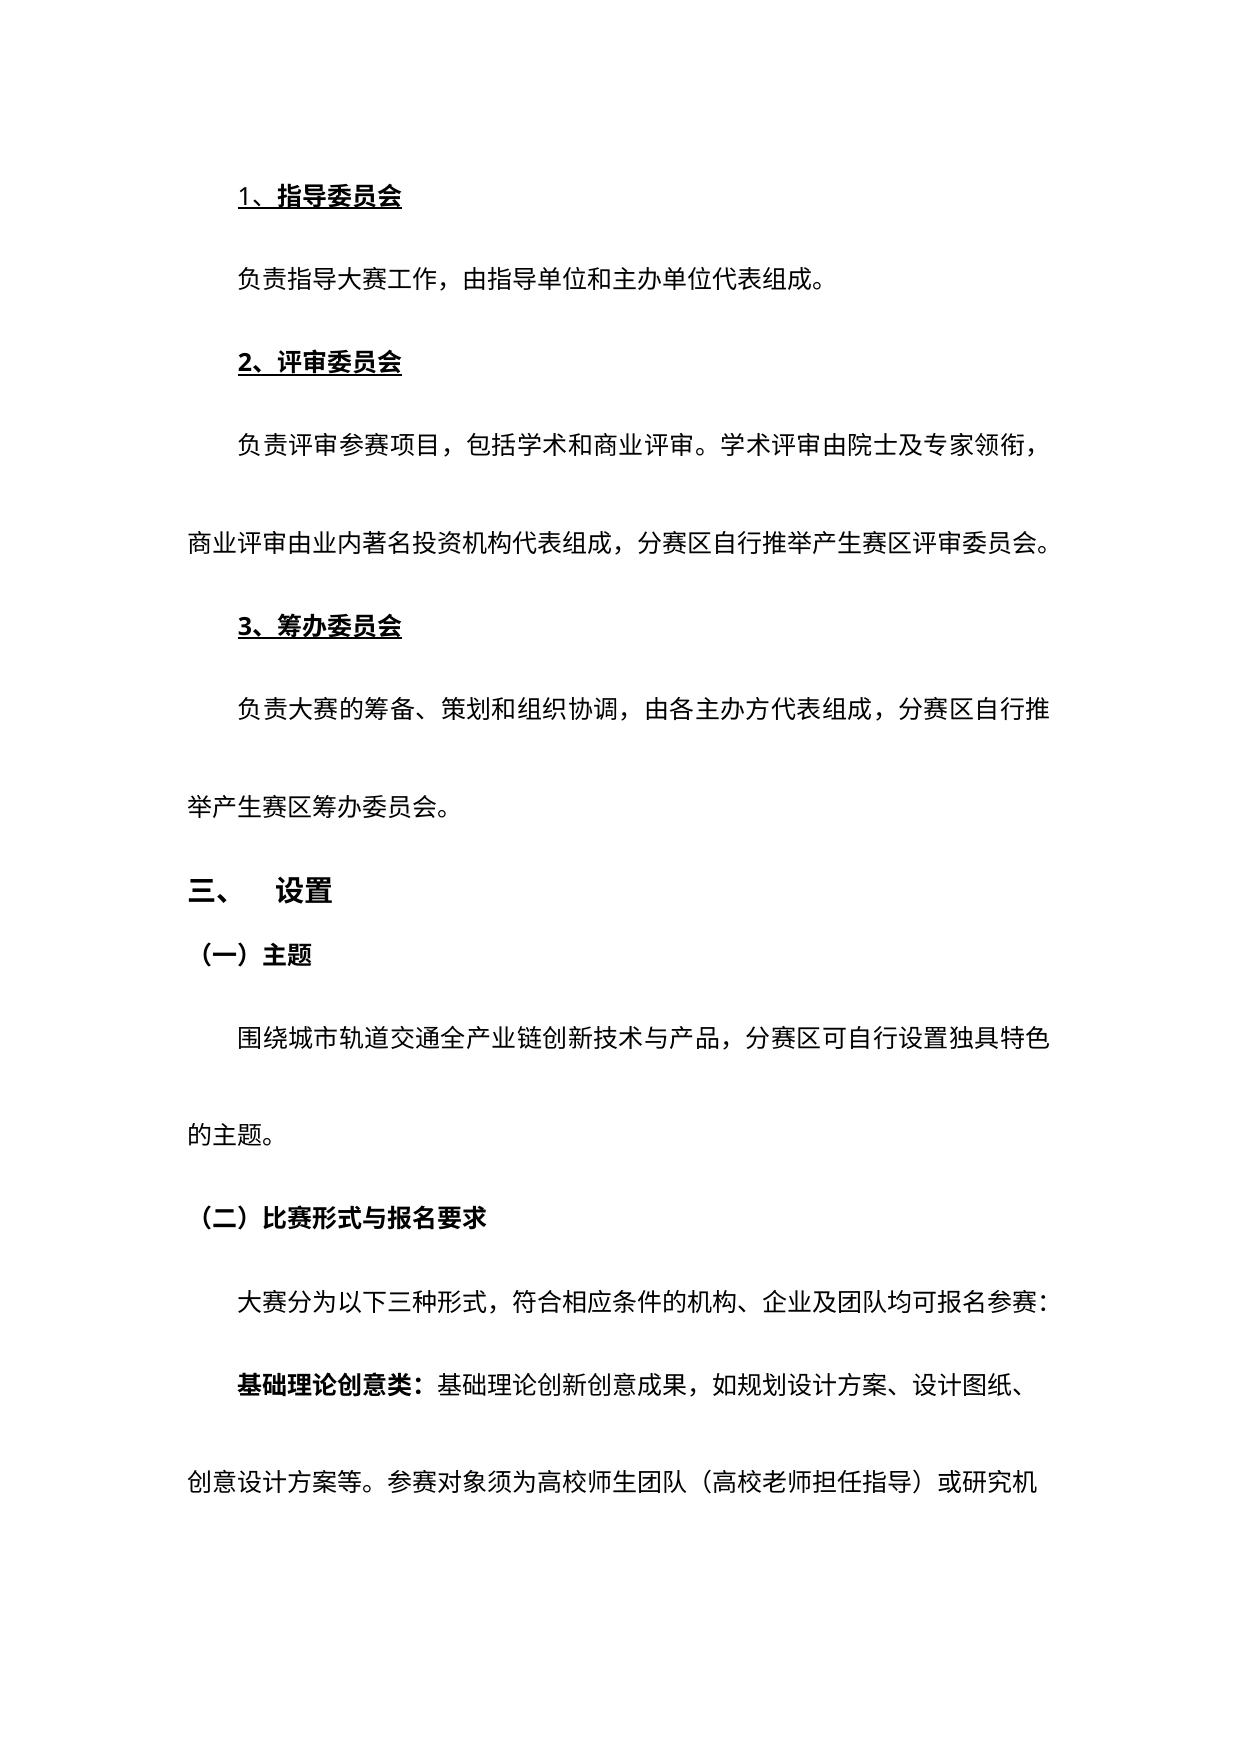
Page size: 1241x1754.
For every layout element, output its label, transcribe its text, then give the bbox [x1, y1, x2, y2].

list 设置 [187, 856, 1053, 921]
text 2、评审委员会 [187, 328, 1053, 393]
text （一）主题 [187, 921, 1053, 986]
text （二）比赛形式与报名要求 [187, 1184, 1053, 1249]
text 1、指导委员会 [187, 162, 1053, 227]
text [187, 1351, 1053, 1513]
text 负责指导大赛工作，由指导单位和主办单位代表组成。 [187, 245, 1053, 310]
text 围绕城市轨道交通全产业链创新技术与产品，分赛区可自行设置独具特色的主题。 [187, 1004, 1053, 1166]
text 大赛分为以下三种形式，符合相应条件的机构、企业及团队均可报名参赛： [187, 1268, 1053, 1333]
text 3、筹办委员会 [187, 592, 1053, 657]
text 负责评审参赛项目，包括学术和商业评审。学术评审由院士及专家领衔，商业评审由业内著名投资机构代表组成，分赛区自行推举产生赛区评审委员会。 [187, 411, 1053, 574]
text 负责大赛的筹备、策划和组织协调，由各主办方代表组成，分赛区自行推举产生赛区筹办委员会。 [187, 675, 1053, 838]
